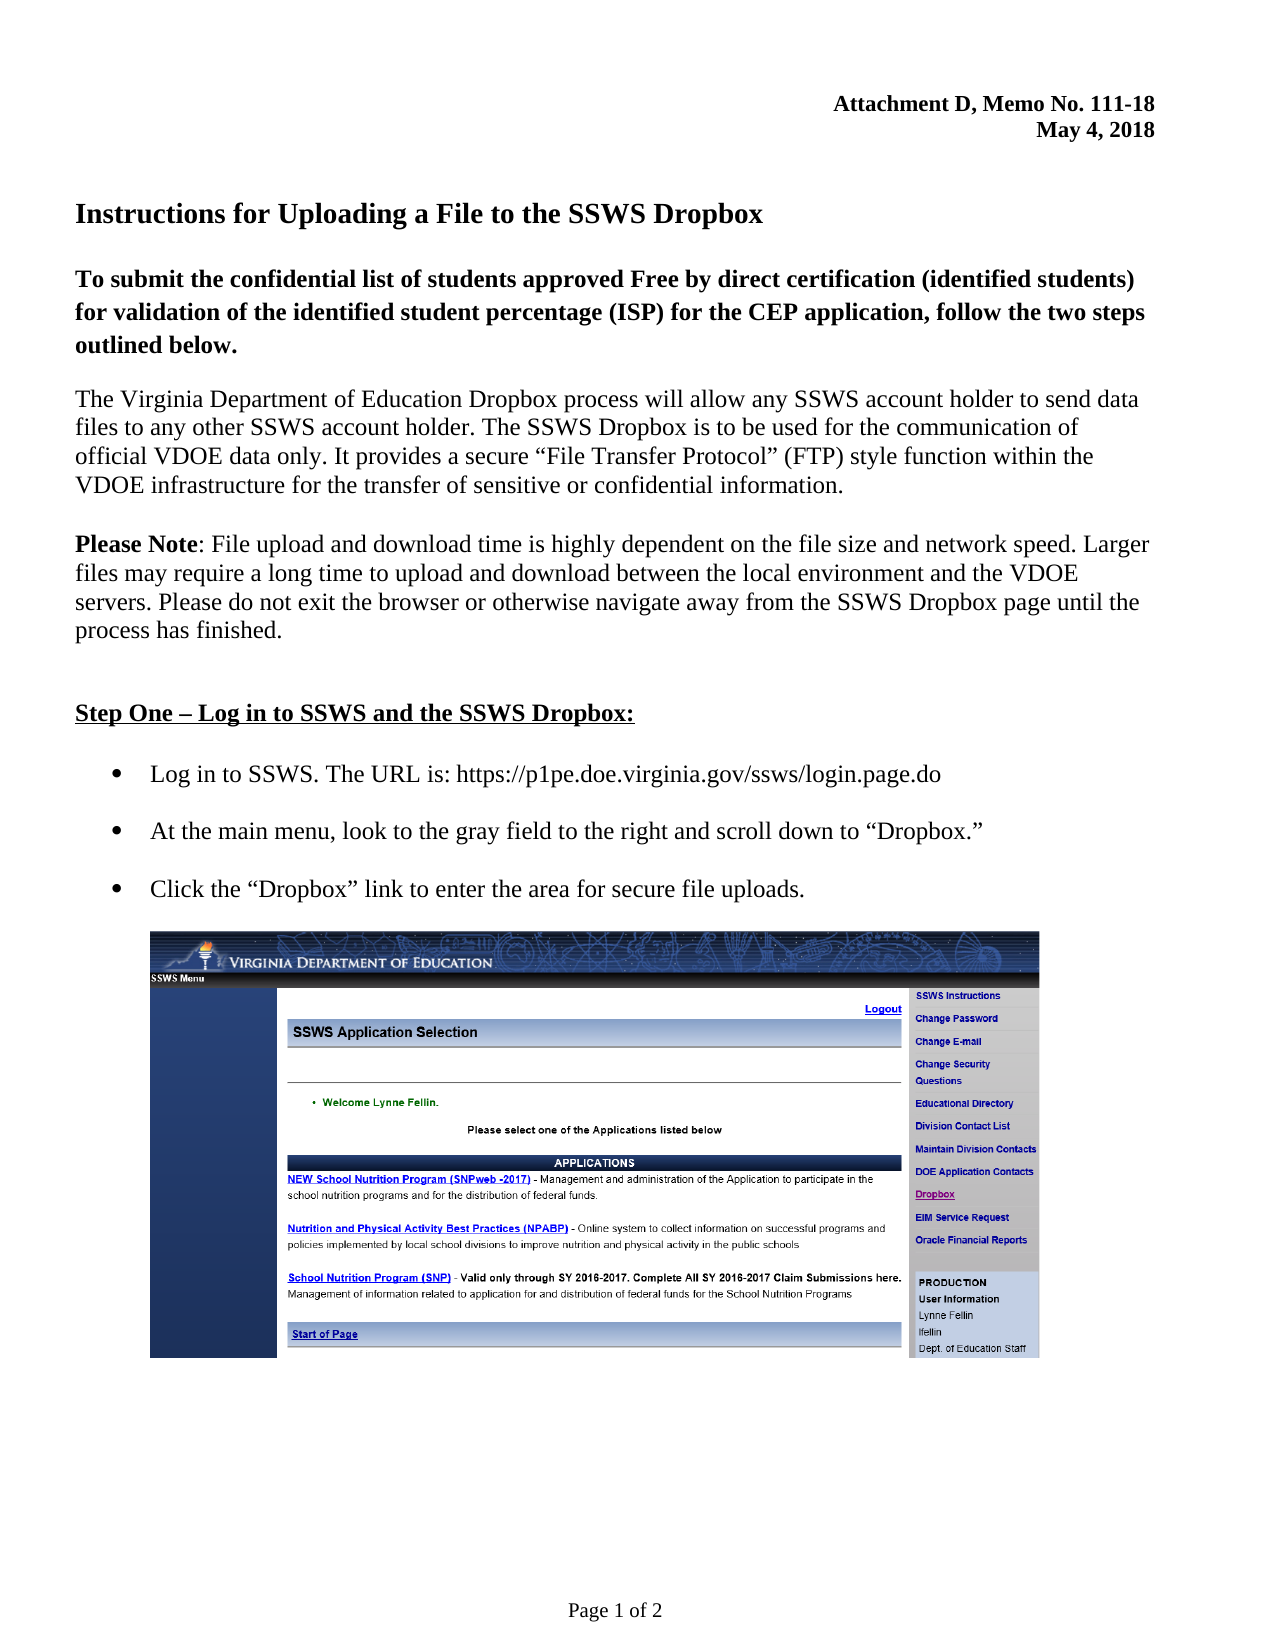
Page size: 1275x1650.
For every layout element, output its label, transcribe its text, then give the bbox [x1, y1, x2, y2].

text The Virginia Department of Education Dropbox process will allow any SSWS account holder to send data files to any other SSWS account holder. The SSWS Dropbox is to be used for the communication of official VDOE data only. It provides a secure “File Transfer Protocol” (FTP) style function within the VDOE infrastructure for the transfer of sensitive or confidential information. [75, 384, 1155, 499]
list At the main menu, look to the gray field to the right and scroll down to “Dropbox.” [112, 816, 1155, 845]
text Attachment D, Memo No. 111-18 [75, 90, 1155, 116]
list Log in to SSWS. The URL is: https://p1pe.doe.virginia.gov/ssws/login.page.do [112, 759, 1155, 788]
subtitle Step One – Log in to SSWS and the SSWS Dropbox: [75, 698, 1155, 727]
picture [150, 931, 1040, 1358]
text May 4, 2018 [75, 116, 1155, 143]
list Click the “Dropbox” link to enter the area for secure file uploads. [112, 874, 1155, 903]
subtitle Instructions for Uploading a File to the SSWS Dropbox [75, 196, 1155, 230]
text To submit the confidential list of students approved Free by direct certification (identified students) for validation of the identified student percentage (ISP) for the CEP application, follow the two steps outlined below. [75, 264, 1155, 358]
text Please Note: File upload and download time is highly dependent on the file size and network speed. Larger files may require a long time to upload and download between the local environment and the VDOE servers. Please do not exit the browser or otherwise navigate away from the SSWS Dropbox page until the process has finished. [75, 529, 1155, 644]
